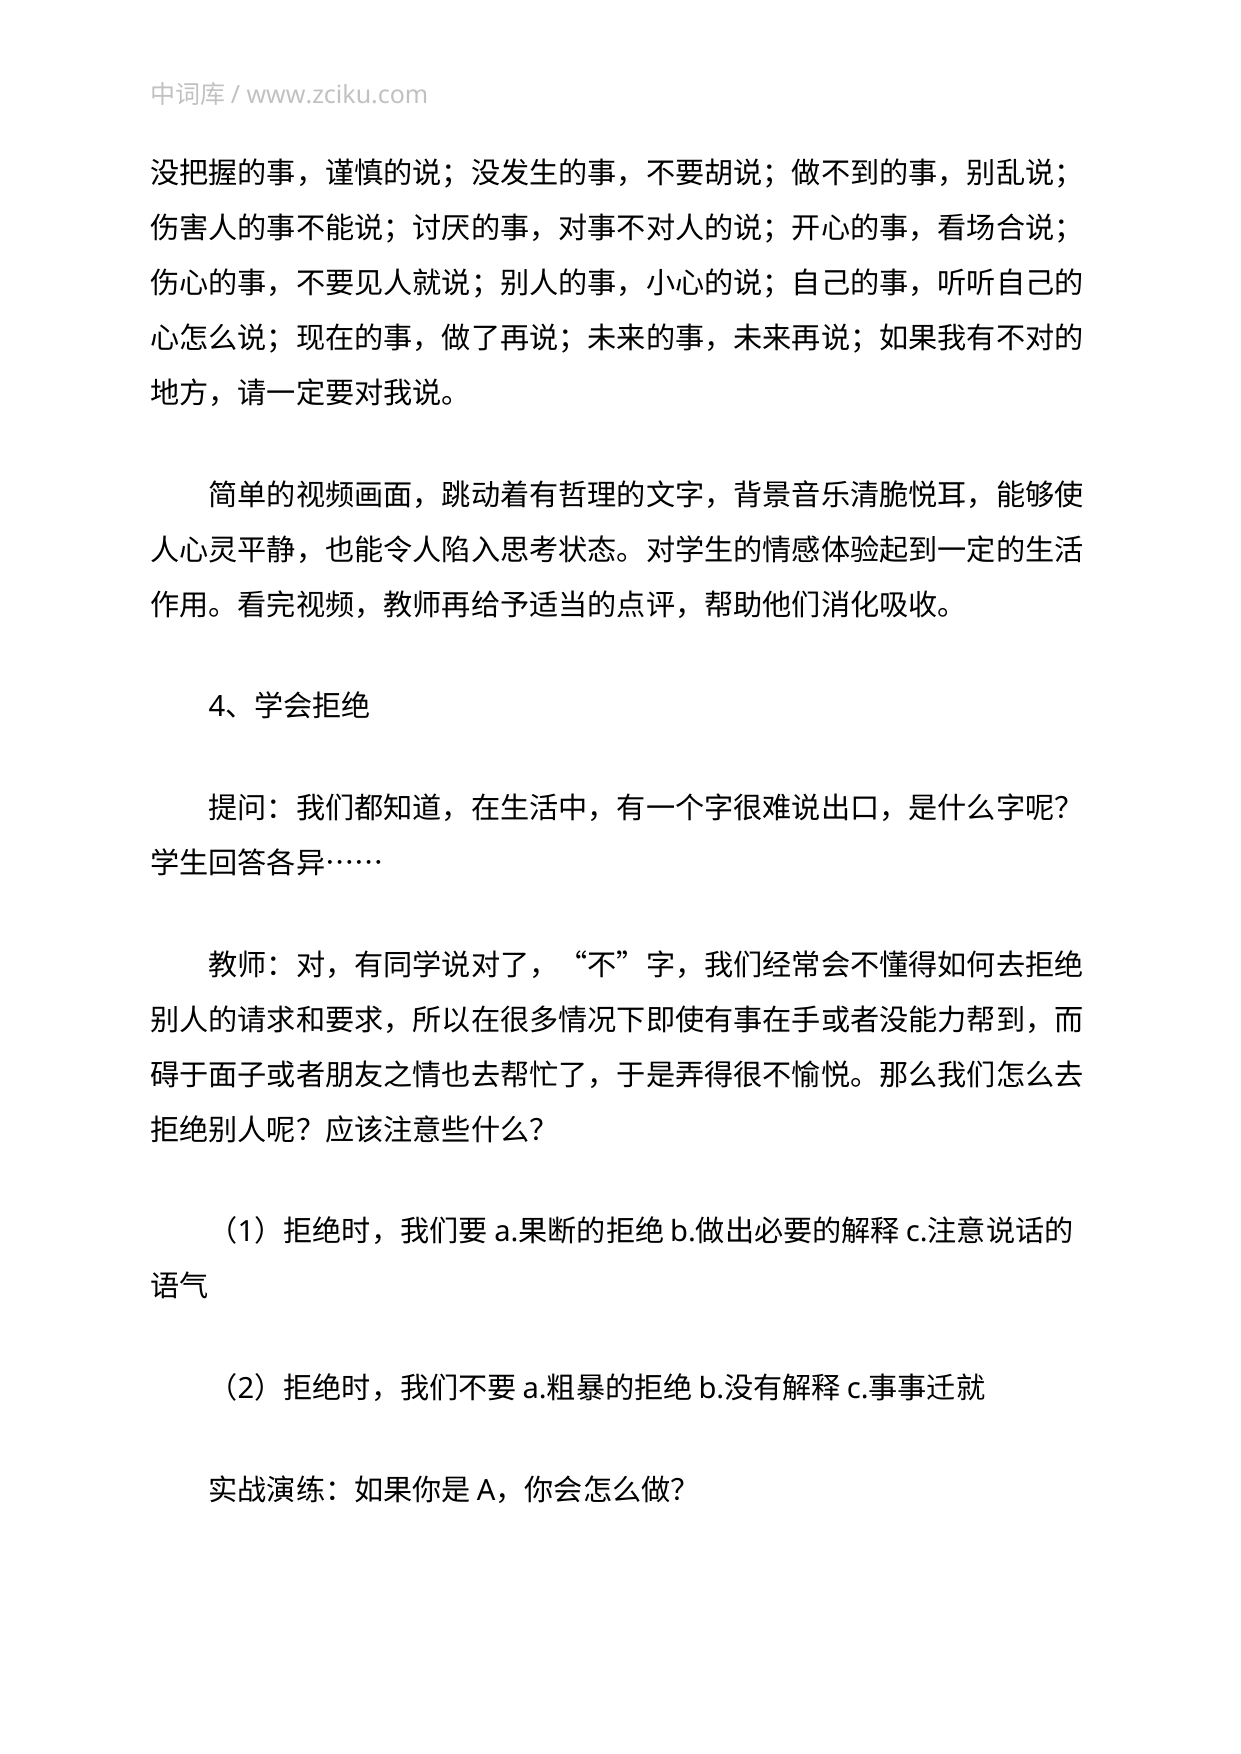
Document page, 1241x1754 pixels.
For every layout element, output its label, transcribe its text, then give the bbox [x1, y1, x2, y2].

text 教师：对，有同学说对了，“不”字，我们经常会不懂得如何去拒绝别人的请求和要求，所以在很多情况下即使有事在手或者没能力帮到，而碍于面子或者朋友之情也去帮忙了，于是弄得很不愉悦。那么我们怎么去拒绝别人呢？应该注意些什么？ [150, 942, 1090, 1148]
text 4、学会拒绝 [150, 683, 1090, 725]
text 实战演练：如果你是A，你会怎么做？ [150, 1467, 1090, 1509]
text （2）拒绝时，我们不要a.粗暴的拒绝b.没有解释c.事事迁就 [150, 1365, 1090, 1407]
text （1）拒绝时，我们要 a.果断的拒绝b.做出必要的解释c.注意说话的语气 [150, 1208, 1090, 1305]
text 简单的视频画面，跳动着有哲理的文字，背景音乐清脆悦耳，能够使人心灵平静，也能令人陷入思考状态。对学生的情感体验起到一定的生活作用。看完视频，教师再给予适当的点评，帮助他们消化吸收。 [150, 471, 1090, 623]
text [150, 150, 1090, 412]
text 提问：我们都知道，在生活中，有一个字很难说出口，是什么字呢？ 学生回答各异…… [150, 785, 1090, 882]
